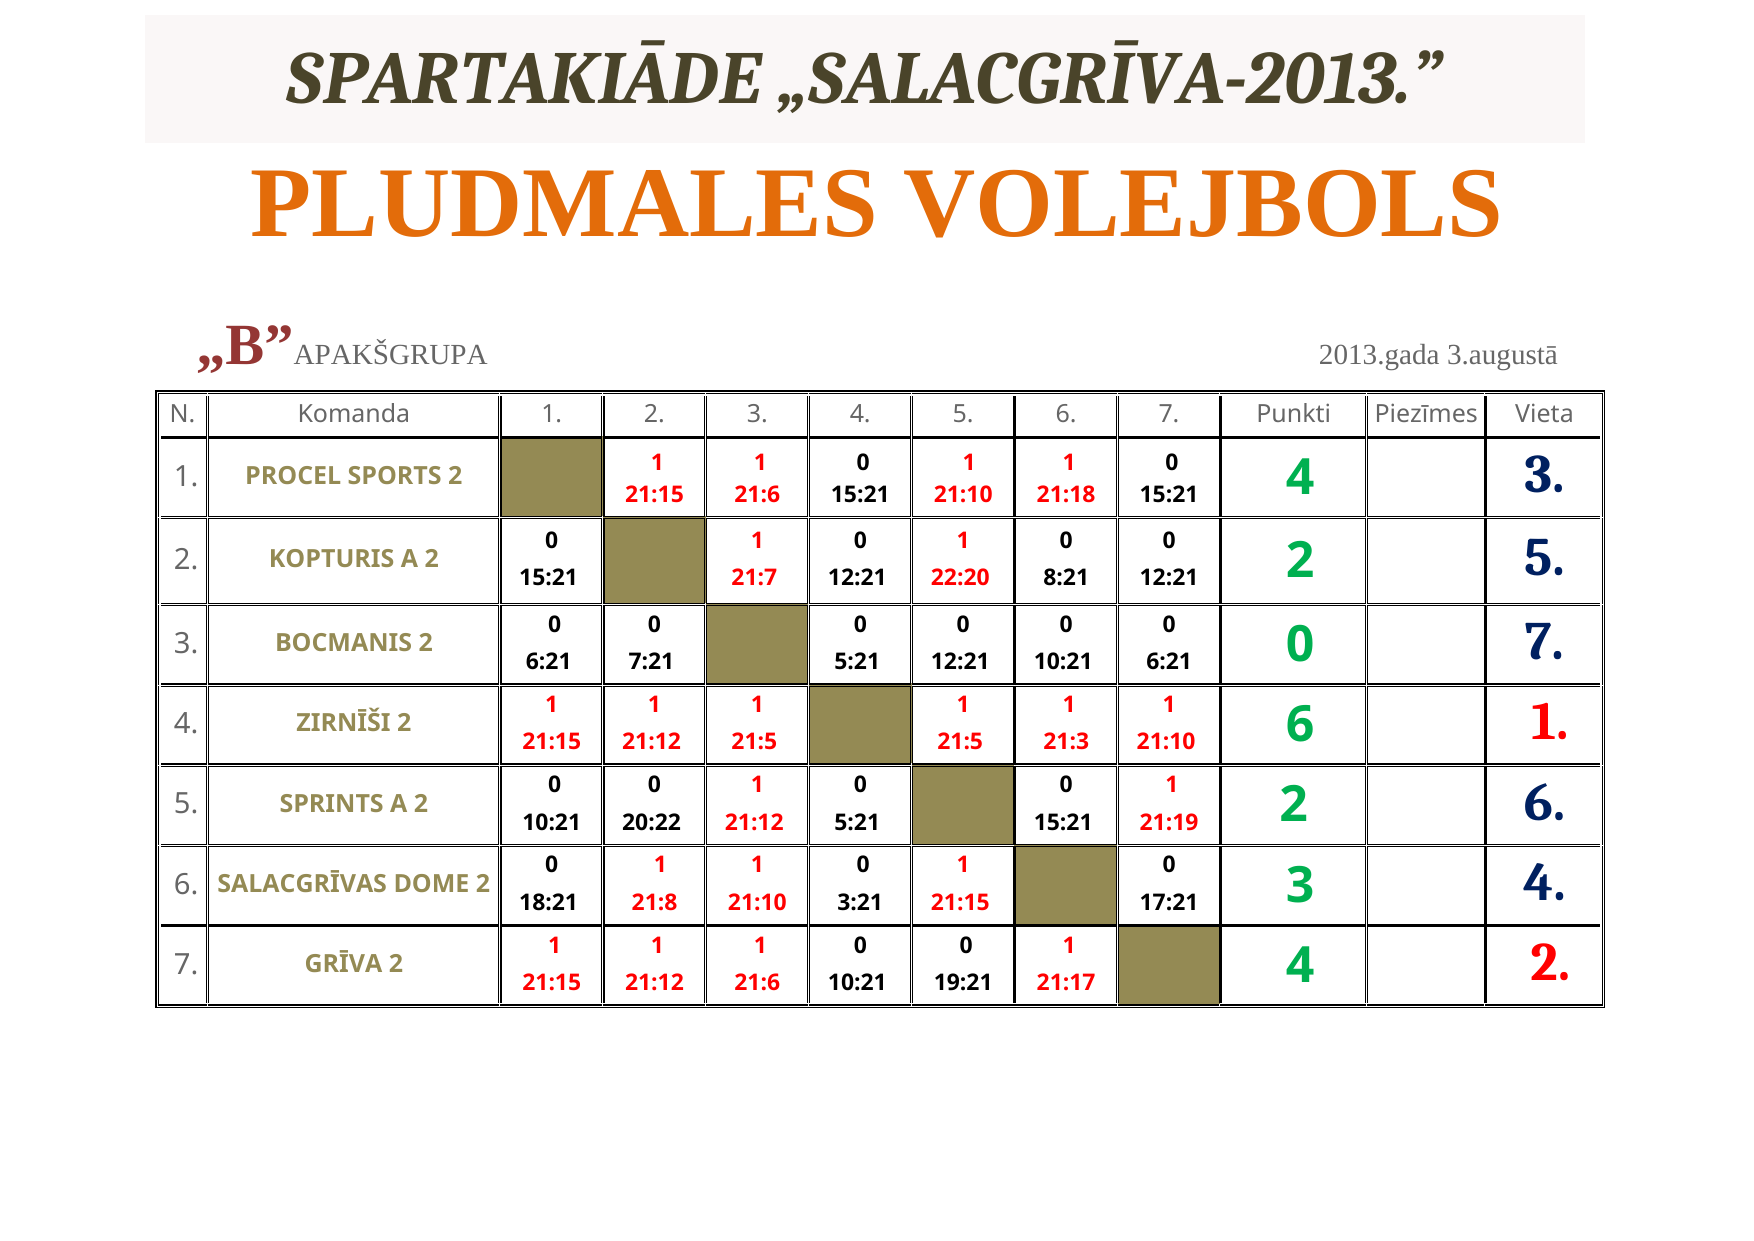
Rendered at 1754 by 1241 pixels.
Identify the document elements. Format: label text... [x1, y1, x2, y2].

table_header SPARTAKIĀDE „SALACGRĪVA-2013.” [145, 15, 1585, 143]
table_header PLUDMALES VOLEJBOLS „B”APAKŠGRUPA 2013.gada 3.augustā [150, 143, 1604, 1036]
